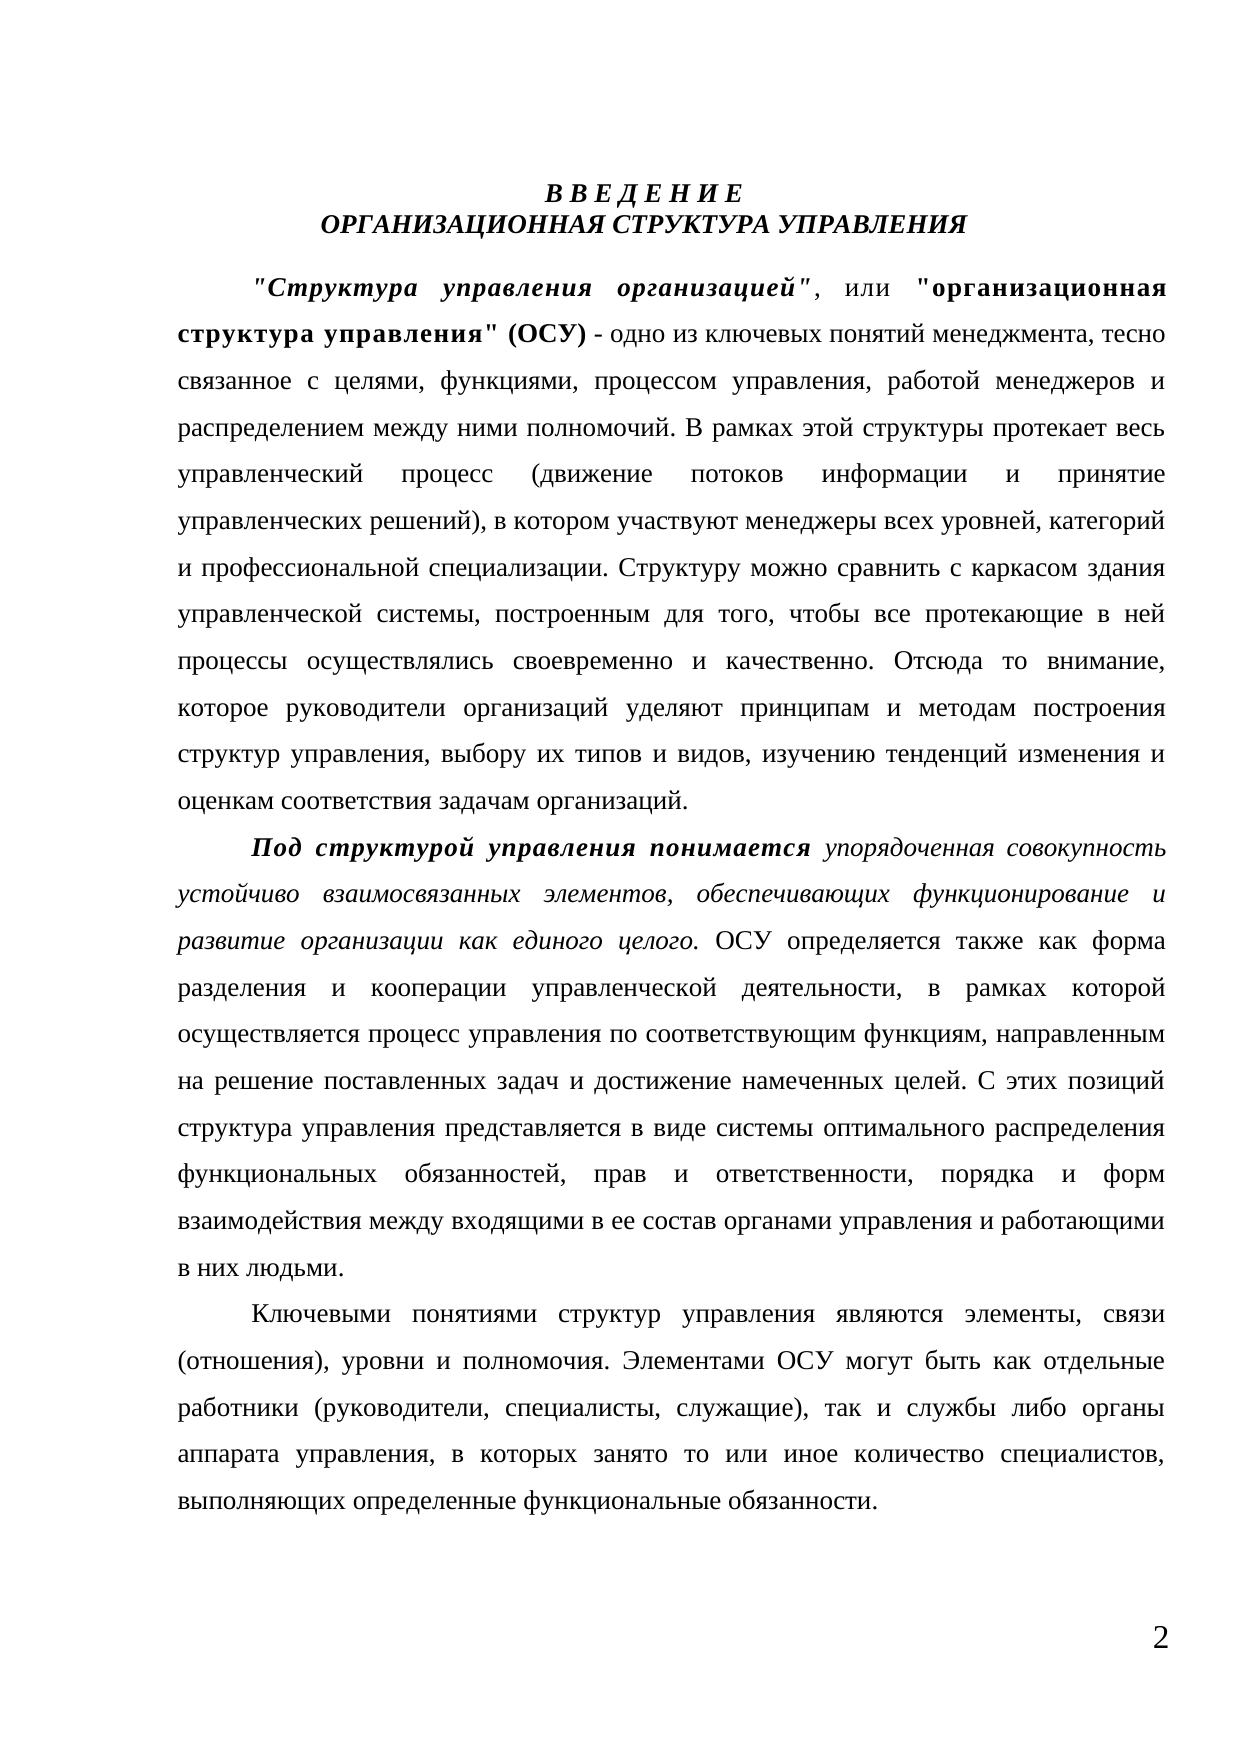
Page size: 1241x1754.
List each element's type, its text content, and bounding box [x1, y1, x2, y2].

text В В Е Д Е Н И Е [177, 177, 1110, 208]
text Под структурой управления понимается упорядоченная совокупность устойчиво взаимосвязанных элементов, обеспечивающих функционирование и развитие организации как единого целого. ОСУ определяется также как форма разделения и кооперации управленческой деятельности, в рамках которой осуществляется процесс управления по соответствующим функциям, направленным на решение поставленных задач и достижение намеченных целей. С этих позиций структура управления представляется в виде системы оптимального распределения функциональных обязанностей, прав и ответственности, порядка и форм взаимодействия между входящими в ее состав органами управления и работающими в них людьми. [177, 831, 1166, 1282]
text "Структура управления организацией", или "организационная структура управления" (ОСУ) - одно из ключевых понятий менеджмента, тесно связанное с целями, функциями, процессом управления, работой менеджеров и распределением между ними полномочий. В рамках этой структуры протекает весь управленческий процесс (движение потоков информации и принятие управленческих решений), в котором участвуют менеджеры всех уровней, категорий и профессиональной специализации. Структуру можно сравнить с каркасом здания управленческой системы, построенным для того, чтобы все протекающие в ней процессы осуществлялись своевременно и качественно. Отсюда то внимание, которое руководители организаций уделяют принципам и методам построения структур управления, выбору их типов и видов, изучению тенденций изменения и оценкам соответствия задачам организаций. [177, 271, 1166, 815]
text Ключевыми понятиями структур управления являются элементы, связи (отношения), уровни и полномочия. Элементами ОСУ могут быть как отдельные работники (руководители, специалисты, служащие), так и службы либо органы аппарата управления, в которых занято то или иное количество специалистов, выполняющих определенные функциональные обязанности. [177, 1298, 1166, 1515]
text ОРГАНИЗАЦИОННАЯ СТРУКТУРА УПРАВЛЕНИЯ [177, 208, 1110, 240]
